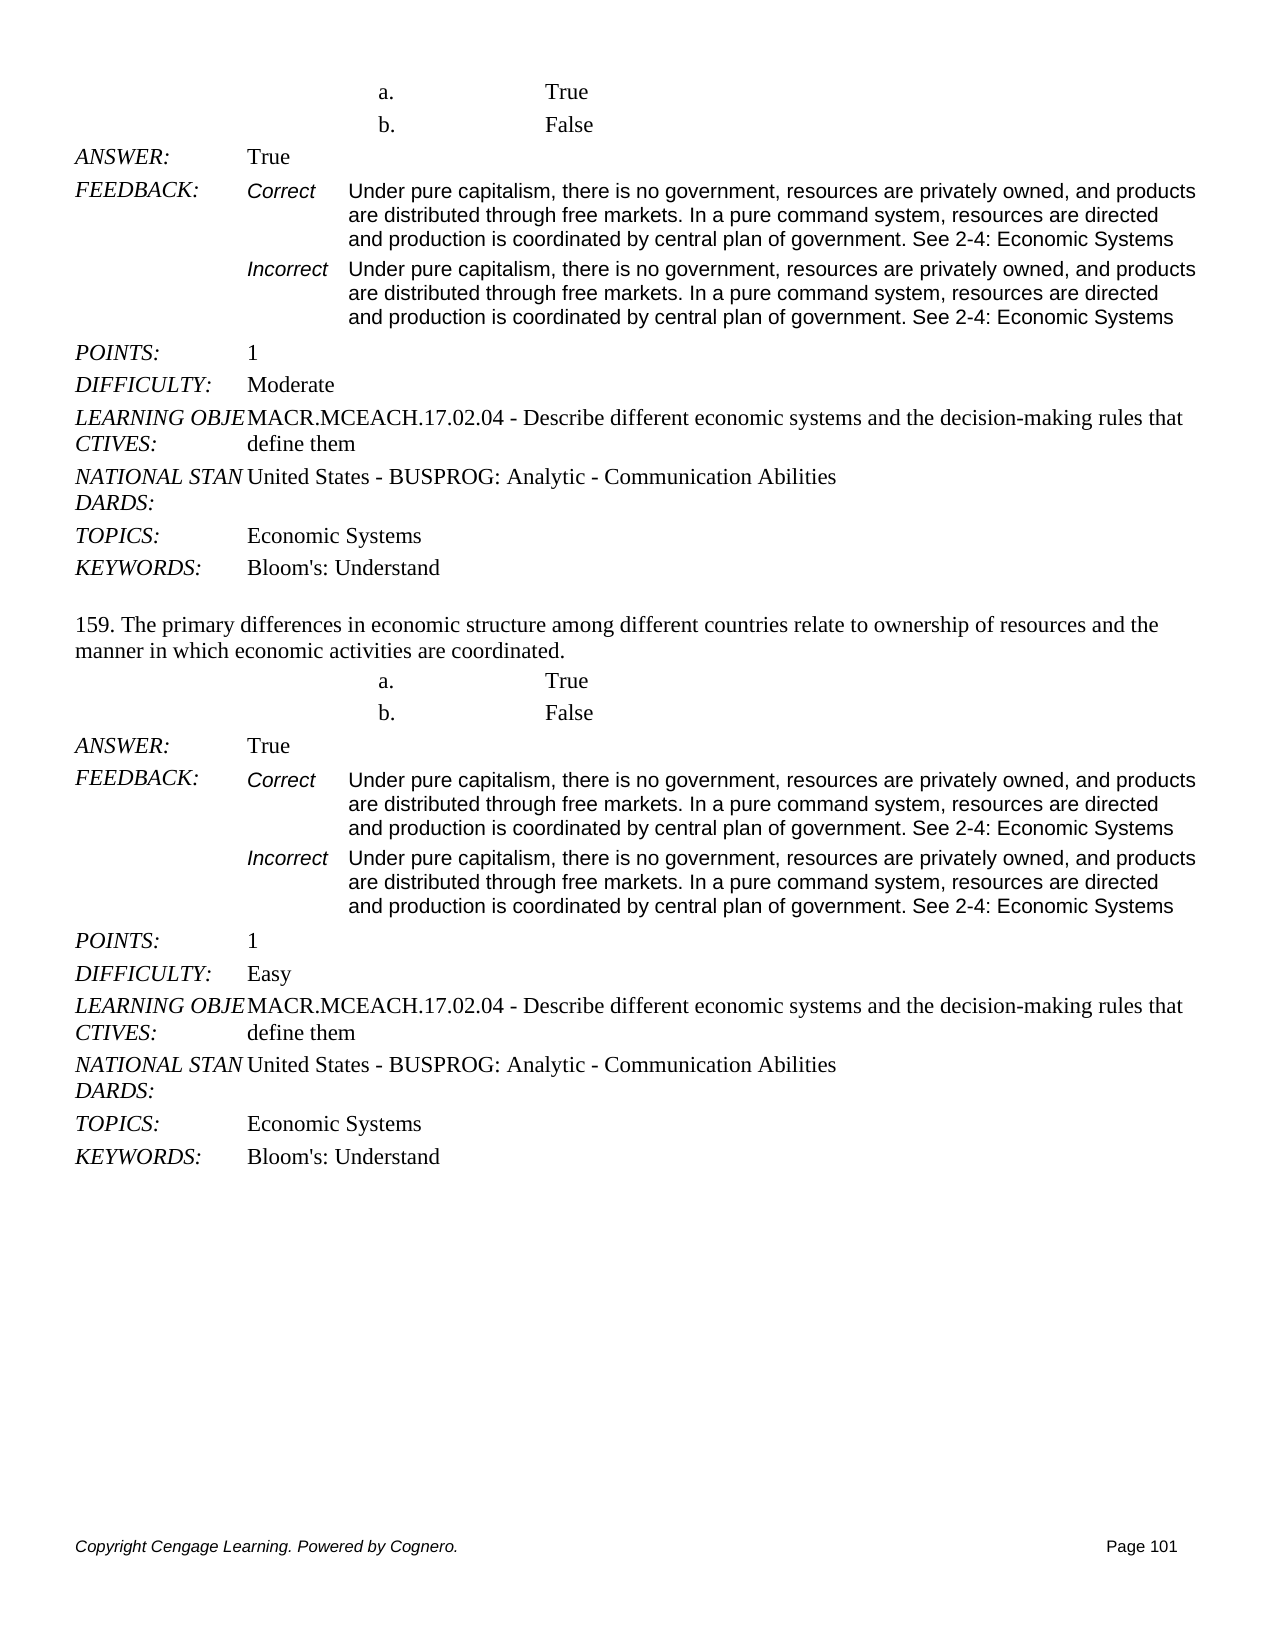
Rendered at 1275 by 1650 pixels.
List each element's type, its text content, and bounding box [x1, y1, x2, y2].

table_header 159. ​The primary differences in economic structure among different countries relate to ownership of resources and the manner in which economic activities are coordinated. [75, 611, 1200, 1172]
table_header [75, 75, 1200, 584]
